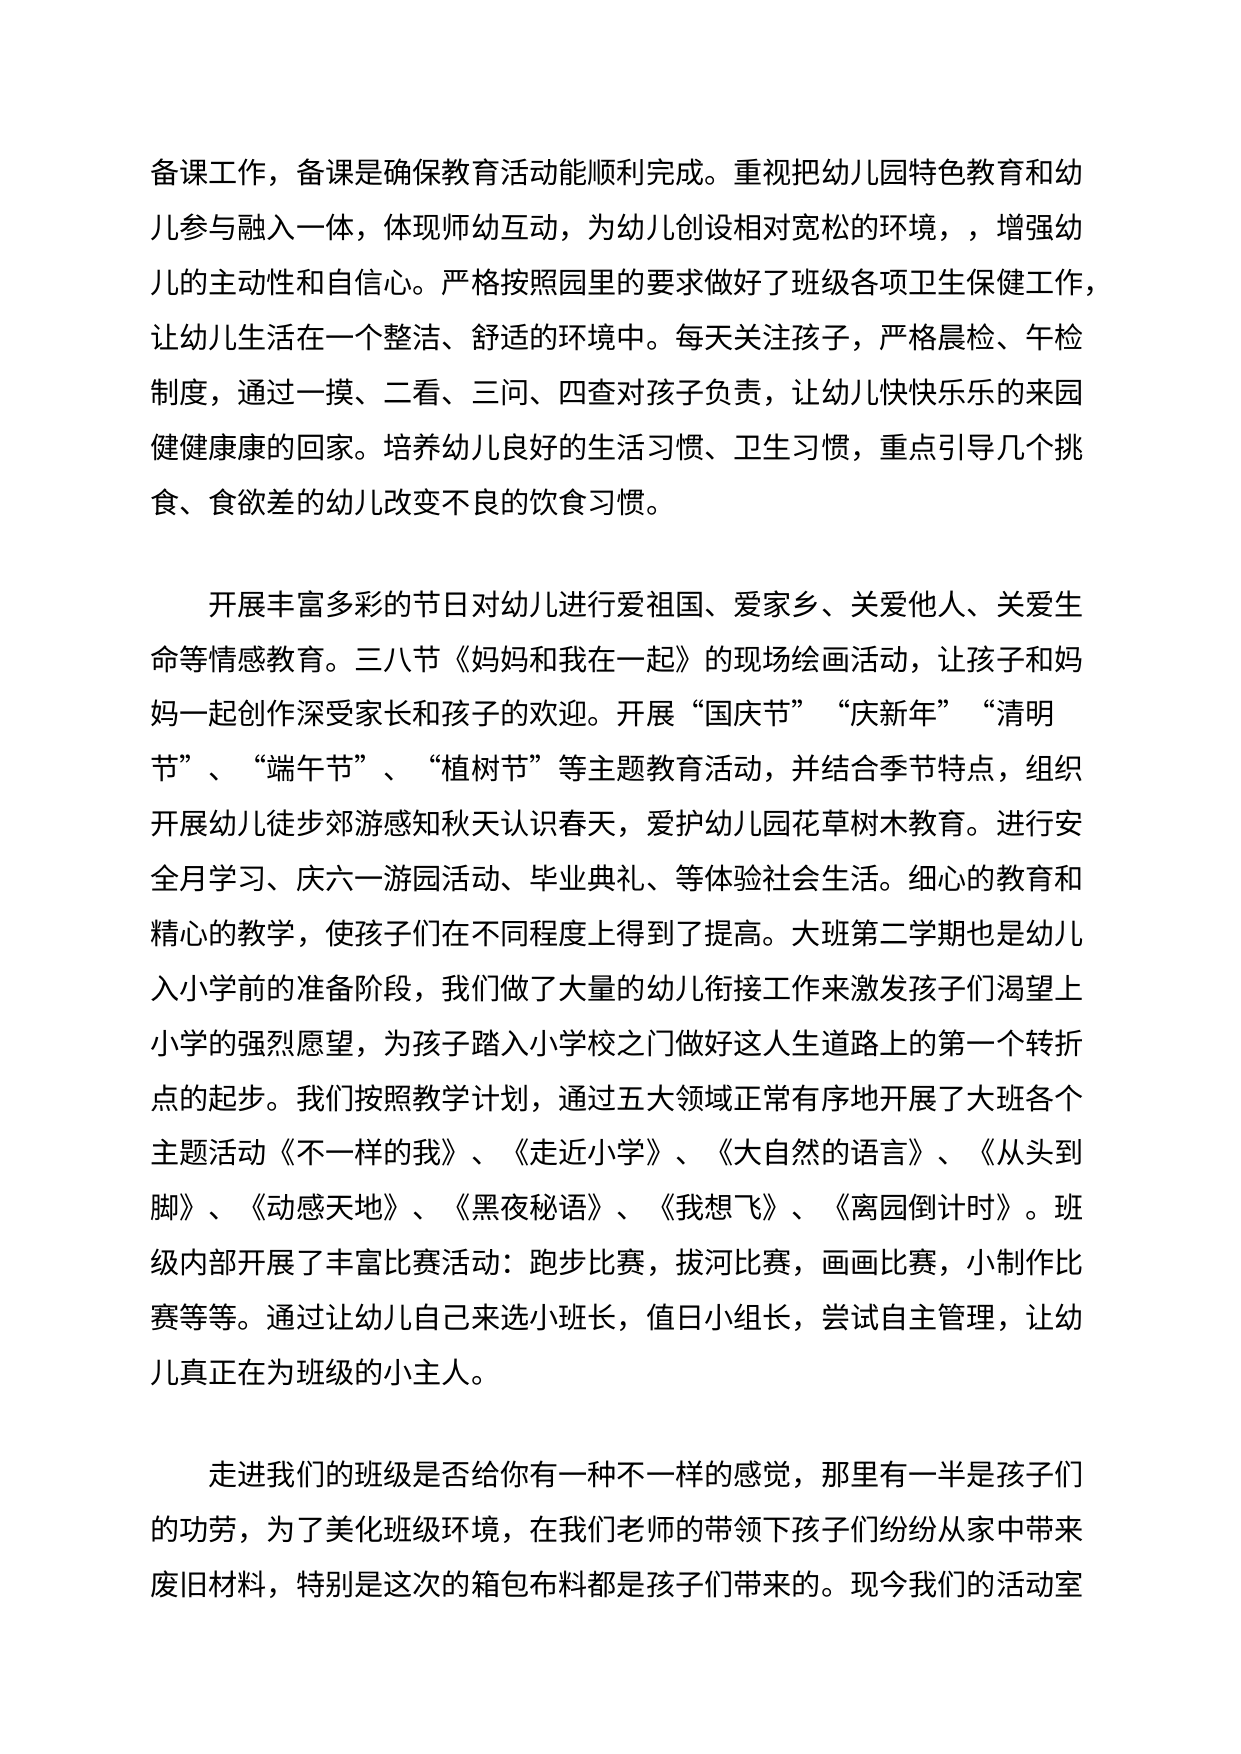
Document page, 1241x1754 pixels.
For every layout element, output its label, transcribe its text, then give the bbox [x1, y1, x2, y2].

text 开展丰富多彩的节日对幼儿进行爱祖国、爱家乡、关爱他人、关爱生命等情感教育。三八节《妈妈和我在一起》的现场绘画活动，让孩子和妈妈一起创作深受家长和孩子的欢迎。开展“国庆节”“庆新年”“清明节”、“端午节”、“植树节”等主题教育活动，并结合季节特点，组织开展幼儿徒步郊游感知秋天认识春天，爱护幼儿园花草树木教育。进行安全月学习、庆六一游园活动、毕业典礼、等体验社会生活。细心的教育和精心的教学，使孩子们在不同程度上得到了提高。大班第二学期也是幼儿入小学前的准备阶段，我们做了大量的幼儿衔接工作来激发孩子们渴望上小学的强烈愿望，为孩子踏入小学校之门做好这人生道路上的第一个转折点的起步。我们按照教学计划，通过五大领域正常有序地开展了大班各个主题活动《不一样的我》、《走近小学》、《大自然的语言》、《从头到脚》、《动感天地》、《黑夜秘语》、《我想飞》、《离园倒计时》。班级内部开展了丰富比赛活动：跑步比赛，拔河比赛，画画比赛，小制作比赛等等。通过让幼儿自己来选小班长，值日小组长，尝试自主管理，让幼儿真正在为班级的小主人。 [150, 581, 1090, 1392]
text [150, 1451, 1090, 1603]
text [150, 150, 1090, 522]
